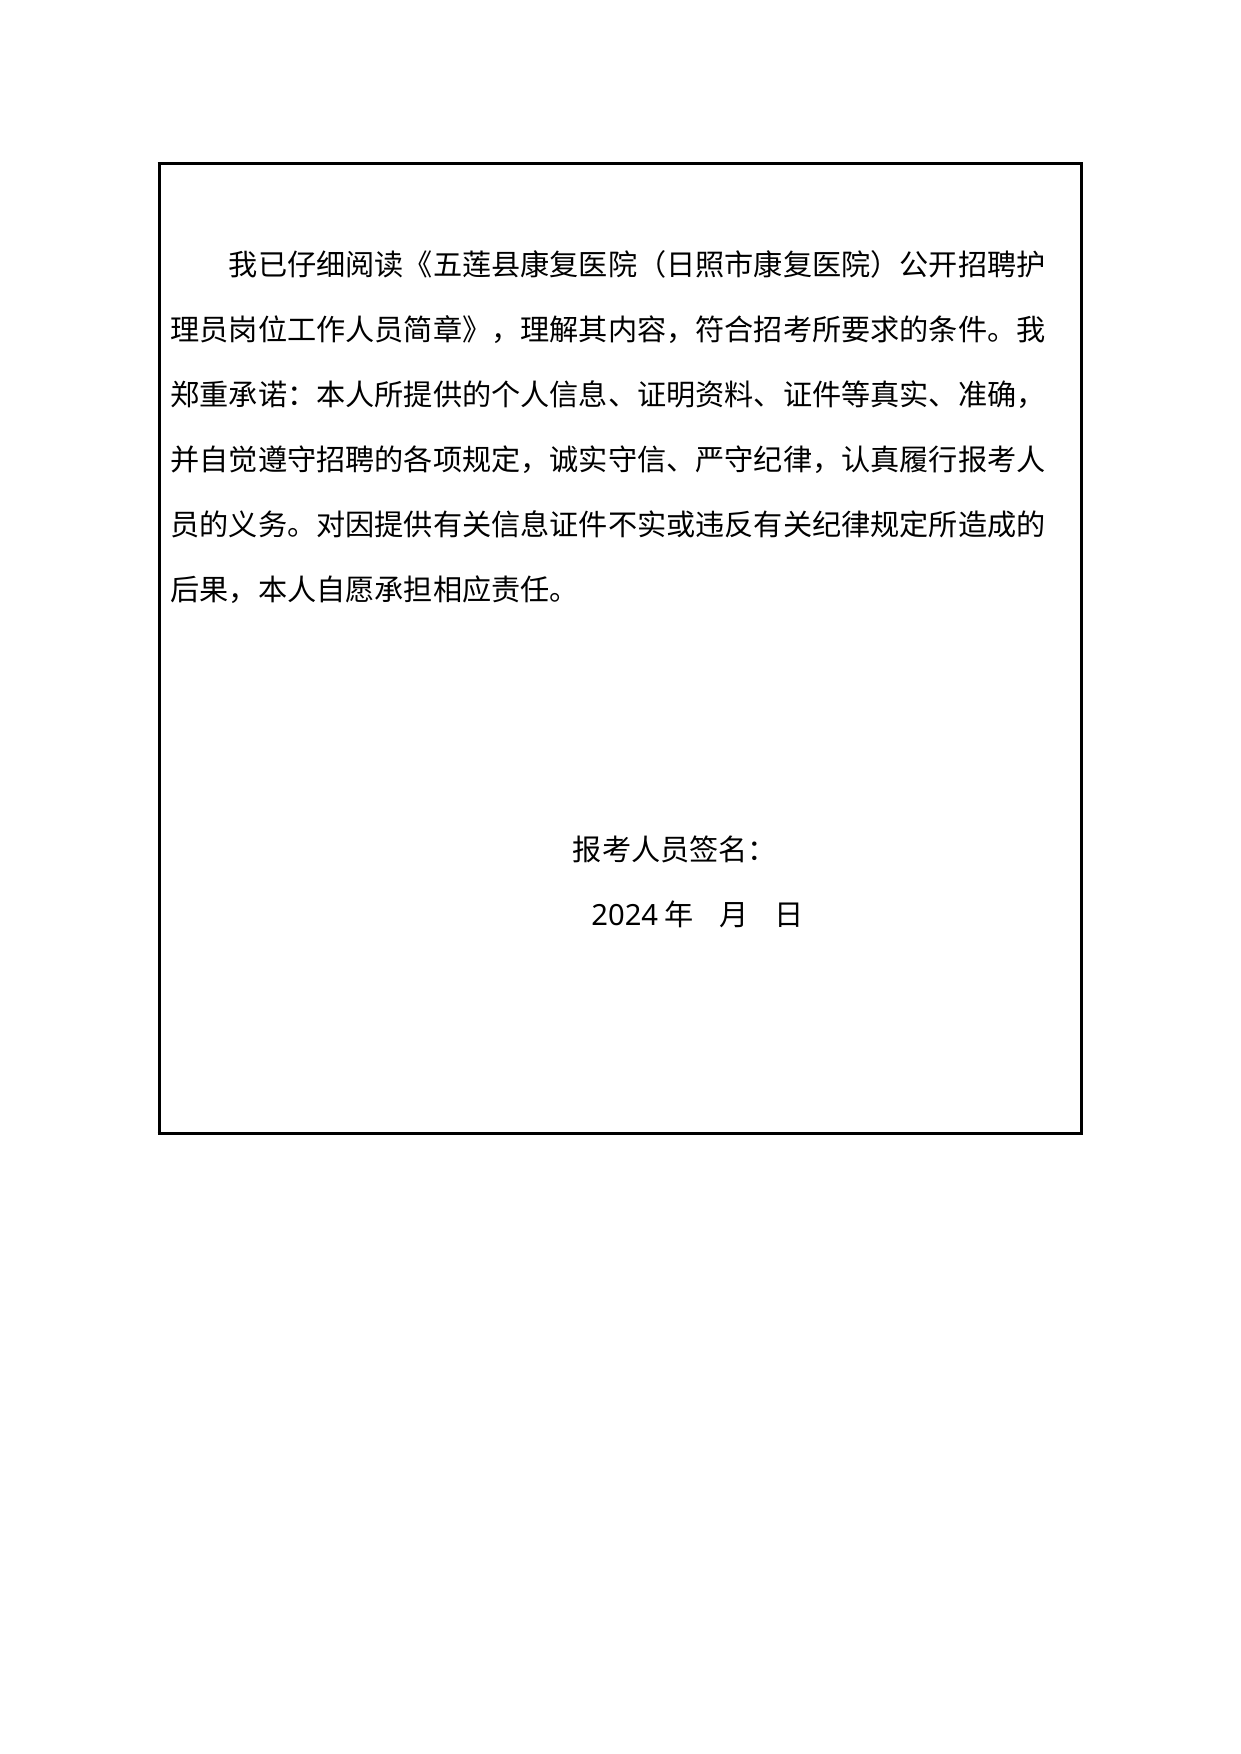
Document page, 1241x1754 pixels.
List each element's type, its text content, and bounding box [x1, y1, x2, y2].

table_cell 我已仔细阅读《五莲县康复医院（日照市康复医院）公开招聘护理员岗位工作人员简章》，理解其内容，符合招考所要求的条件。我郑重承诺：本人所提供的个人信息、证明资料、证件等真实、准确，并自觉遵守招聘的各项规定，诚实守信、严守纪律，认真履行报考人员的义务。对因提供有关信息证件不实或违反有关纪律规定所造成的后果，本人自愿承担相应责任。 报考人员签名： 2024年 月 日 [161, 165, 1080, 1132]
